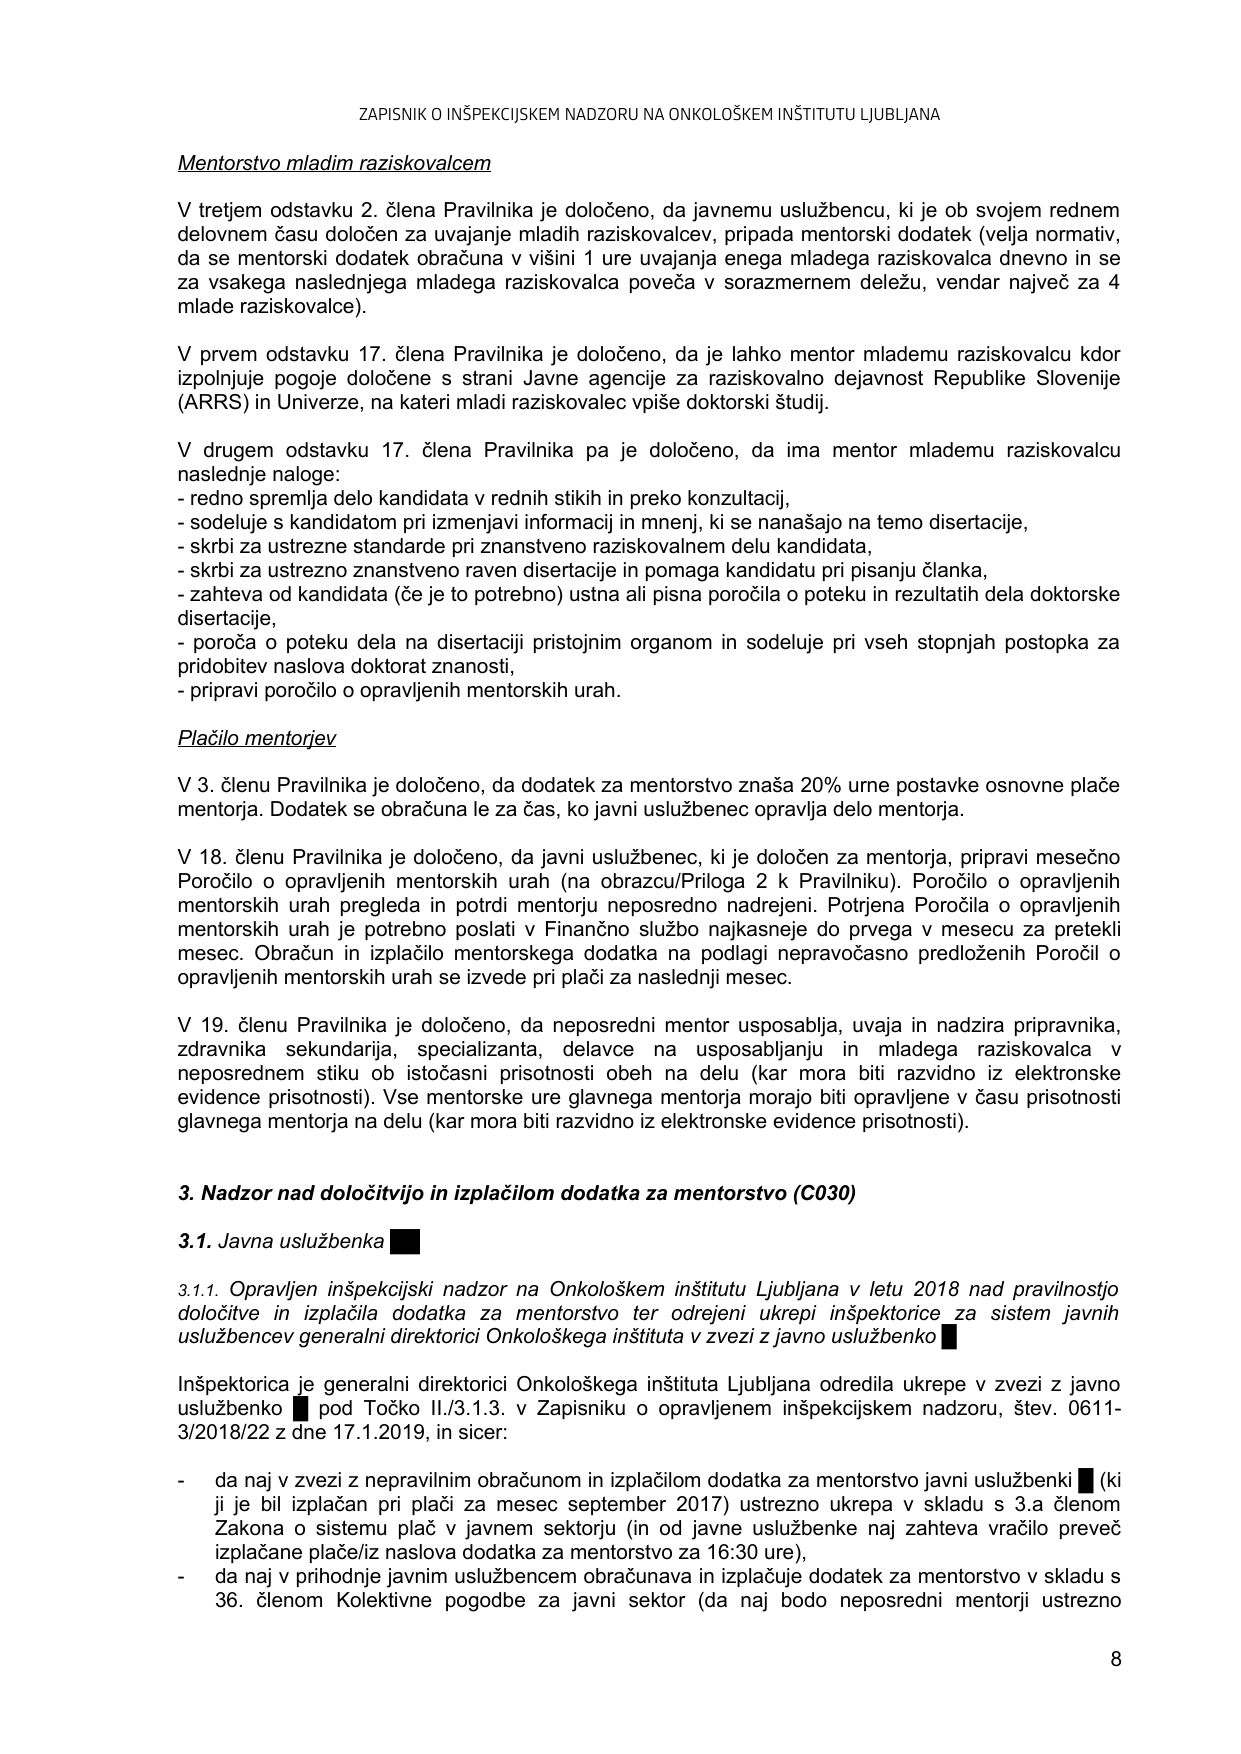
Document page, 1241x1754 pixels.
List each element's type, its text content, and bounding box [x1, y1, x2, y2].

text - zahteva od kandidata (če je to potrebno) ustna ali pisna poročila o poteku in rezultatih dela doktorske disertacije, [177, 582, 1122, 629]
text V drugem odstavku 17. člena Pravilnika pa je določeno, da ima mentor mlademu raziskovalcu naslednje naloge: [177, 438, 1122, 486]
text V 19. členu Pravilnika je določeno, da neposredni mentor usposablja, uvaja in nadzira pripravnika, zdravnika sekundarija, specializanta, delavce na usposabljanju in mladega raziskovalca v neposrednem stiku ob istočasni prisotnosti obeh na delu (kar mora biti razvidno iz elektronske evidence prisotnosti). Vse mentorske ure glavnega mentorja morajo biti opravljene v času prisotnosti glavnega mentorja na delu (kar mora biti razvidno iz elektronske evidence prisotnosti). [177, 1013, 1122, 1133]
list da naj v zvezi z nepravilnim obračunom in izplačilom dodatka za mentorstvo javni uslužbenki █ (ki ji je bil izplačan pri plači za mesec september 2017) ustrezno ukrepa v skladu s 3.a členom Zakona o sistemu plač v javnem sektorju (in od javne uslužbenke naj zahteva vračilo preveč izplačane plače/iz naslova dodatka za mentorstvo za 16:30 ure), [177, 1468, 1123, 1564]
text - poroča o poteku dela na disertaciji pristojnim organom in sodeluje pri vseh stopnjah postopka za pridobitev naslova doktorat znanosti, [177, 629, 1122, 677]
text 3. Nadzor nad določitvijo in izplačilom dodatka za mentorstvo (C030) [177, 1181, 1122, 1204]
text V 18. členu Pravilnika je določeno, da javni uslužbenec, ki je določen za mentorja, pripravi mesečno Poročilo o opravljenih mentorskih urah (na obrazcu/Priloga 2 k Pravilniku). Poročilo o opravljenih mentorskih urah pregleda in potrdi mentorju neposredno nadrejeni. Potrjena Poročila o opravljenih mentorskih urah je potrebno poslati v Finančno službo najkasneje do prvega v mesecu za pretekli mesec. Obračun in izplačilo mentorskega dodatka na podlagi nepravočasno predloženih Poročil o opravljenih mentorskih urah se izvede pri plači za naslednji mesec. [177, 845, 1122, 989]
text - sodeluje s kandidatom pri izmenjavi informacij in mnenj, ki se nanašajo na temo disertacije, [177, 510, 1122, 534]
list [177, 1564, 1123, 1612]
text - skrbi za ustrezne standarde pri znanstveno raziskovalnem delu kandidata, [177, 534, 1122, 558]
text Inšpektorica je generalni direktorici Onkološkega inštituta Ljubljana odredila ukrepe v zvezi z javno uslužbenko █ pod Točko II./3.1.3. v Zapisniku o opravljenem inšpekcijskem nadzoru, štev. 0611-3/2018/22 z dne 17.1.2019, in sicer: [177, 1372, 1122, 1444]
text V 3. členu Pravilnika je določeno, da dodatek za mentorstvo znaša 20% urne postavke osnovne plače mentorja. Dodatek se obračuna le za čas, ko javni uslužbenec opravlja delo mentorja. [177, 773, 1122, 821]
text V prvem odstavku 17. člena Pravilnika je določeno, da je lahko mentor mlademu raziskovalcu kdor izpolnjuje pogoje določene s strani Javne agencije za raziskovalno dejavnost Republike Slovenije (ARRS) in Univerze, na kateri mladi raziskovalec vpiše doktorski študij. [177, 342, 1122, 414]
text 3.1. Javna uslužbenka ██ [177, 1228, 1122, 1252]
text - pripravi poročilo o opravljenih mentorskih urah. [177, 677, 1122, 701]
text V tretjem odstavku 2. člena Pravilnika je določeno, da javnemu uslužbencu, ki je ob svojem rednem delovnem času določen za uvajanje mladih raziskovalcev, pripada mentorski dodatek (velja normativ, da se mentorski dodatek obračuna v višini 1 ure uvajanja enega mladega raziskovalca dnevno in se za vsakega naslednjega mladega raziskovalca poveča v sorazmernem deležu, vendar največ za 4 mlade raziskovalce). [177, 198, 1122, 318]
text - skrbi za ustrezno znanstveno raven disertacije in pomaga kandidatu pri pisanju članka, [177, 558, 1122, 582]
text Mentorstvo mladim raziskovalcem [177, 150, 1122, 174]
text Plačilo mentorjev [177, 725, 1122, 749]
text 3.1.1. Opravljen inšpekcijski nadzor na Onkološkem inštitutu Ljubljana v letu 2018 nad pravilnostjo določitve in izplačila dodatka za mentorstvo ter odrejeni ukrepi inšpektorice za sistem javnih uslužbencev generalni direktorici Onkološkega inštituta v zvezi z javno uslužbenko █ [177, 1276, 1122, 1348]
text - redno spremlja delo kandidata v rednih stikih in preko konzultacij, [177, 486, 1122, 510]
